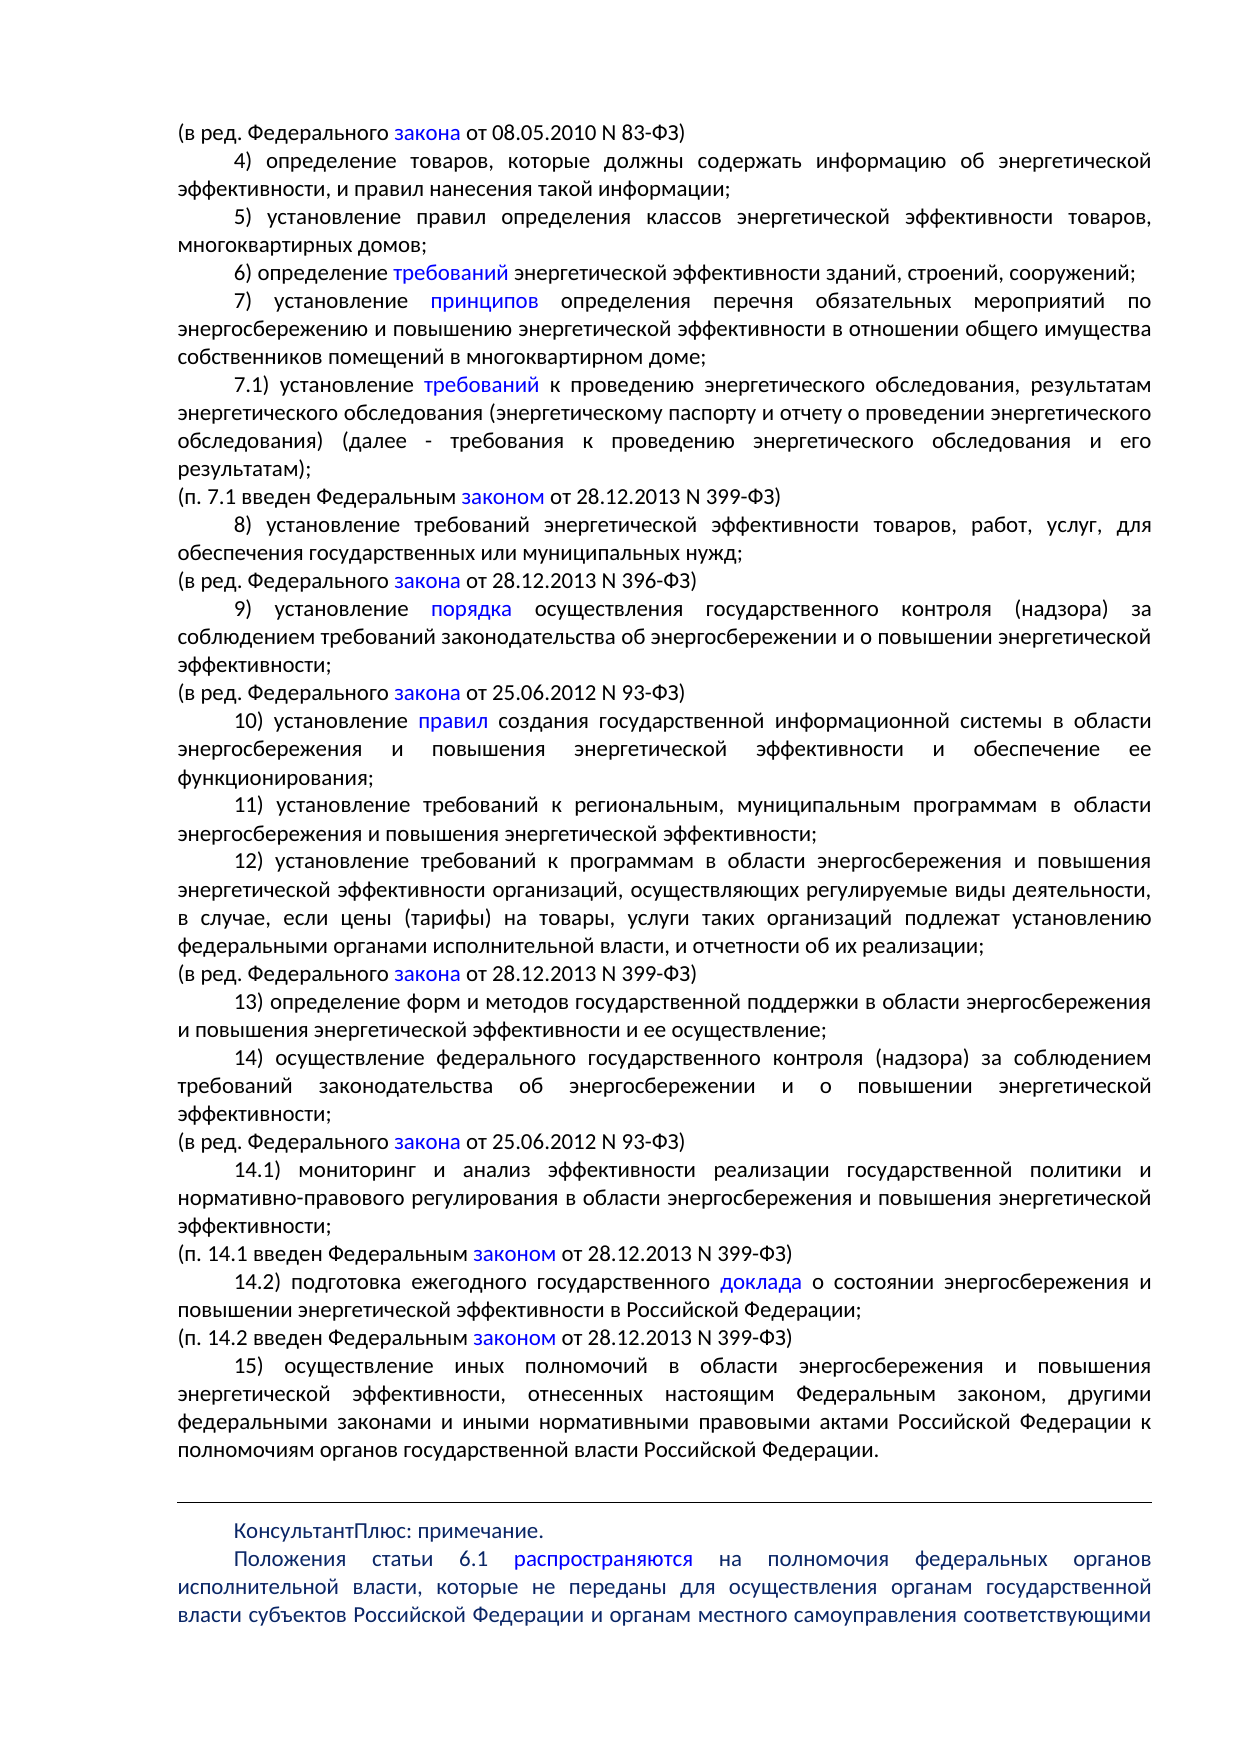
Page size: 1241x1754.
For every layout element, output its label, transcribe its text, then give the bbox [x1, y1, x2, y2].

text 6) определение требований энергетической эффективности зданий, строений, сооружений; [177, 258, 1152, 286]
text (в ред. Федерального закона от 25.06.2012 N 93-ФЗ) [177, 1127, 1152, 1155]
text 13) определение форм и методов государственной поддержки в области энергосбережения и повышения энергетической эффективности и ее осуществление; [177, 987, 1152, 1043]
text 7.1) установление требований к проведению энергетического обследования, результатам энергетического обследования (энергетическому паспорту и отчету о проведении энергетического обследования) (далее - требования к проведению энергетического обследования и его результатам); [177, 370, 1152, 482]
text 12) установление требований к программам в области энергосбережения и повышения энергетической эффективности организаций, осуществляющих регулируемые виды деятельности, в случае, если цены (тарифы) на товары, услуги таких организаций подлежат установлению федеральными органами исполнительной власти, и отчетности об их реализации; [177, 847, 1152, 959]
text 9) установление порядка осуществления государственного контроля (надзора) за соблюдением требований законодательства об энергосбережении и о повышении энергетической эффективности; [177, 594, 1152, 678]
text 11) установление требований к региональным, муниципальным программам в области энергосбережения и повышения энергетической эффективности; [177, 791, 1152, 847]
text 14.2) подготовка ежегодного государственного доклада о состоянии энергосбережения и повышении энергетической эффективности в Российской Федерации; [177, 1267, 1152, 1323]
text 7) установление принципов определения перечня обязательных мероприятий по энергосбережению и повышению энергетической эффективности в отношении общего имущества собственников помещений в многоквартирном доме; [177, 286, 1152, 370]
text КонсультантПлюс: примечание. [177, 1516, 1152, 1544]
text (в ред. Федерального закона от 28.12.2013 N 396-ФЗ) [177, 566, 1152, 594]
text (в ред. Федерального закона от 28.12.2013 N 399-ФЗ) [177, 959, 1152, 987]
text 14.1) мониторинг и анализ эффективности реализации государственной политики и нормативно-правового регулирования в области энергосбережения и повышения энергетической эффективности; [177, 1155, 1152, 1239]
text 10) установление правил создания государственной информационной системы в области энергосбережения и повышения энергетической эффективности и обеспечение ее функционирования; [177, 707, 1152, 791]
text 15) осуществление иных полномочий в области энергосбережения и повышения энергетической эффективности, отнесенных настоящим Федеральным законом, другими федеральными законами и иными нормативными правовыми актами Российской Федерации к полномочиям органов государственной власти Российской Федерации. [177, 1351, 1152, 1463]
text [177, 1544, 1152, 1628]
text 5) установление правил определения классов энергетической эффективности товаров, многоквартирных домов; [177, 202, 1152, 258]
text (в ред. Федерального закона от 25.06.2012 N 93-ФЗ) [177, 678, 1152, 707]
text 4) определение товаров, которые должны содержать информацию об энергетической эффективности, и правил нанесения такой информации; [177, 146, 1152, 202]
text (в ред. Федерального закона от 08.05.2010 N 83-ФЗ) [177, 118, 1152, 146]
text 8) установление требований энергетической эффективности товаров, работ, услуг, для обеспечения государственных или муниципальных нужд; [177, 510, 1152, 566]
text (п. 7.1 введен Федеральным законом от 28.12.2013 N 399-ФЗ) [177, 482, 1152, 510]
text (п. 14.2 введен Федеральным законом от 28.12.2013 N 399-ФЗ) [177, 1323, 1152, 1351]
text 14) осуществление федерального государственного контроля (надзора) за соблюдением требований законодательства об энергосбережении и о повышении энергетической эффективности; [177, 1043, 1152, 1127]
text (п. 14.1 введен Федеральным законом от 28.12.2013 N 399-ФЗ) [177, 1239, 1152, 1267]
